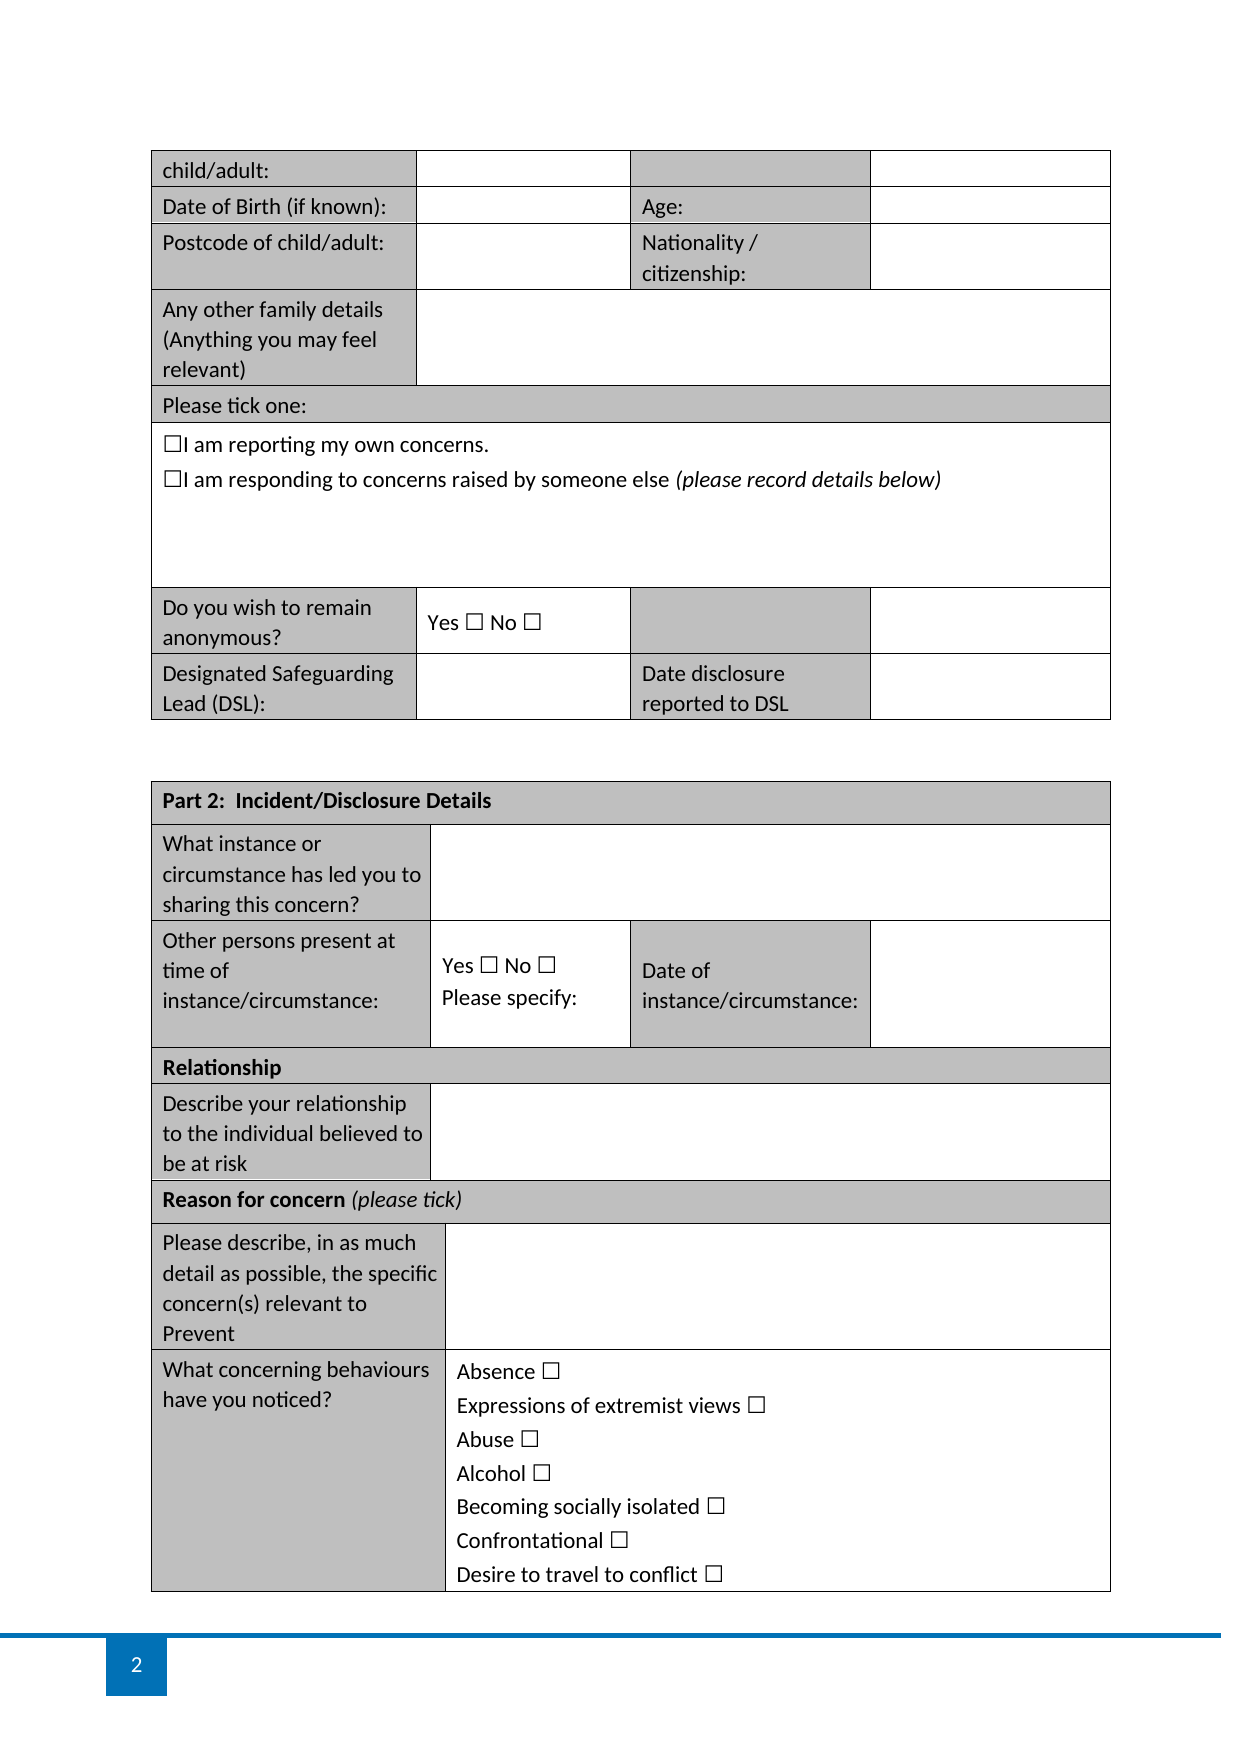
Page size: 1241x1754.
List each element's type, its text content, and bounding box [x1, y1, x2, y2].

table_cell Do you wish to remain anonymous? [152, 588, 416, 653]
table_cell Designated Safeguarding Lead (DSL): [152, 654, 416, 719]
table_cell [417, 290, 1110, 385]
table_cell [446, 1350, 1110, 1591]
table_cell [431, 825, 1110, 920]
table_cell [871, 921, 1110, 1047]
table_cell [871, 654, 1110, 719]
table_cell Relationship [152, 1048, 1110, 1083]
table_cell Date of Birth (if known): [152, 187, 416, 222]
table_cell Describe your relationship to the individual believed to be at risk [152, 1084, 430, 1179]
table_cell Yes No [417, 588, 630, 653]
table_cell [417, 187, 630, 222]
table_cell Date of instance/circumstance: [631, 921, 870, 1047]
table_cell Age: [631, 187, 870, 222]
table_cell Any other family details (Anything you may feel relevant) [152, 290, 416, 385]
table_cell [152, 151, 416, 186]
table_cell Gender: [631, 151, 870, 186]
table_cell [417, 224, 630, 289]
table_cell What instance or circumstance has led you to sharing this concern? [152, 825, 430, 920]
table_cell [417, 151, 630, 186]
table_cell [417, 654, 630, 719]
table_cell [871, 224, 1110, 289]
table_cell [871, 187, 1110, 222]
table_cell Date disclosure reported to DSL [631, 654, 870, 719]
table_cell Yes No Please specify: [431, 921, 630, 1047]
table_cell [631, 588, 870, 653]
table_cell I am reporting my own concerns. I am responding to concerns raised by someone else (please record details below) [152, 423, 1110, 587]
table_cell Other persons present at time of instance/circumstance: [152, 921, 430, 1047]
table_cell [446, 1224, 1110, 1349]
table_header Part 2: Incident/Disclosure Details [152, 782, 1110, 824]
table_cell Nationality / citizenship: [631, 224, 870, 289]
table_cell Please tick one: [152, 386, 1110, 422]
table_cell Reason for concern (please tick) [152, 1181, 1110, 1223]
table_cell [871, 588, 1110, 653]
table_cell Please describe, in as much detail as possible, the specific concern(s) relevant to Prevent [152, 1224, 445, 1349]
table_cell [431, 1084, 1110, 1179]
table_cell [871, 151, 1110, 186]
table_cell Postcode of child/adult: [152, 224, 416, 289]
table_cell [152, 1350, 445, 1591]
